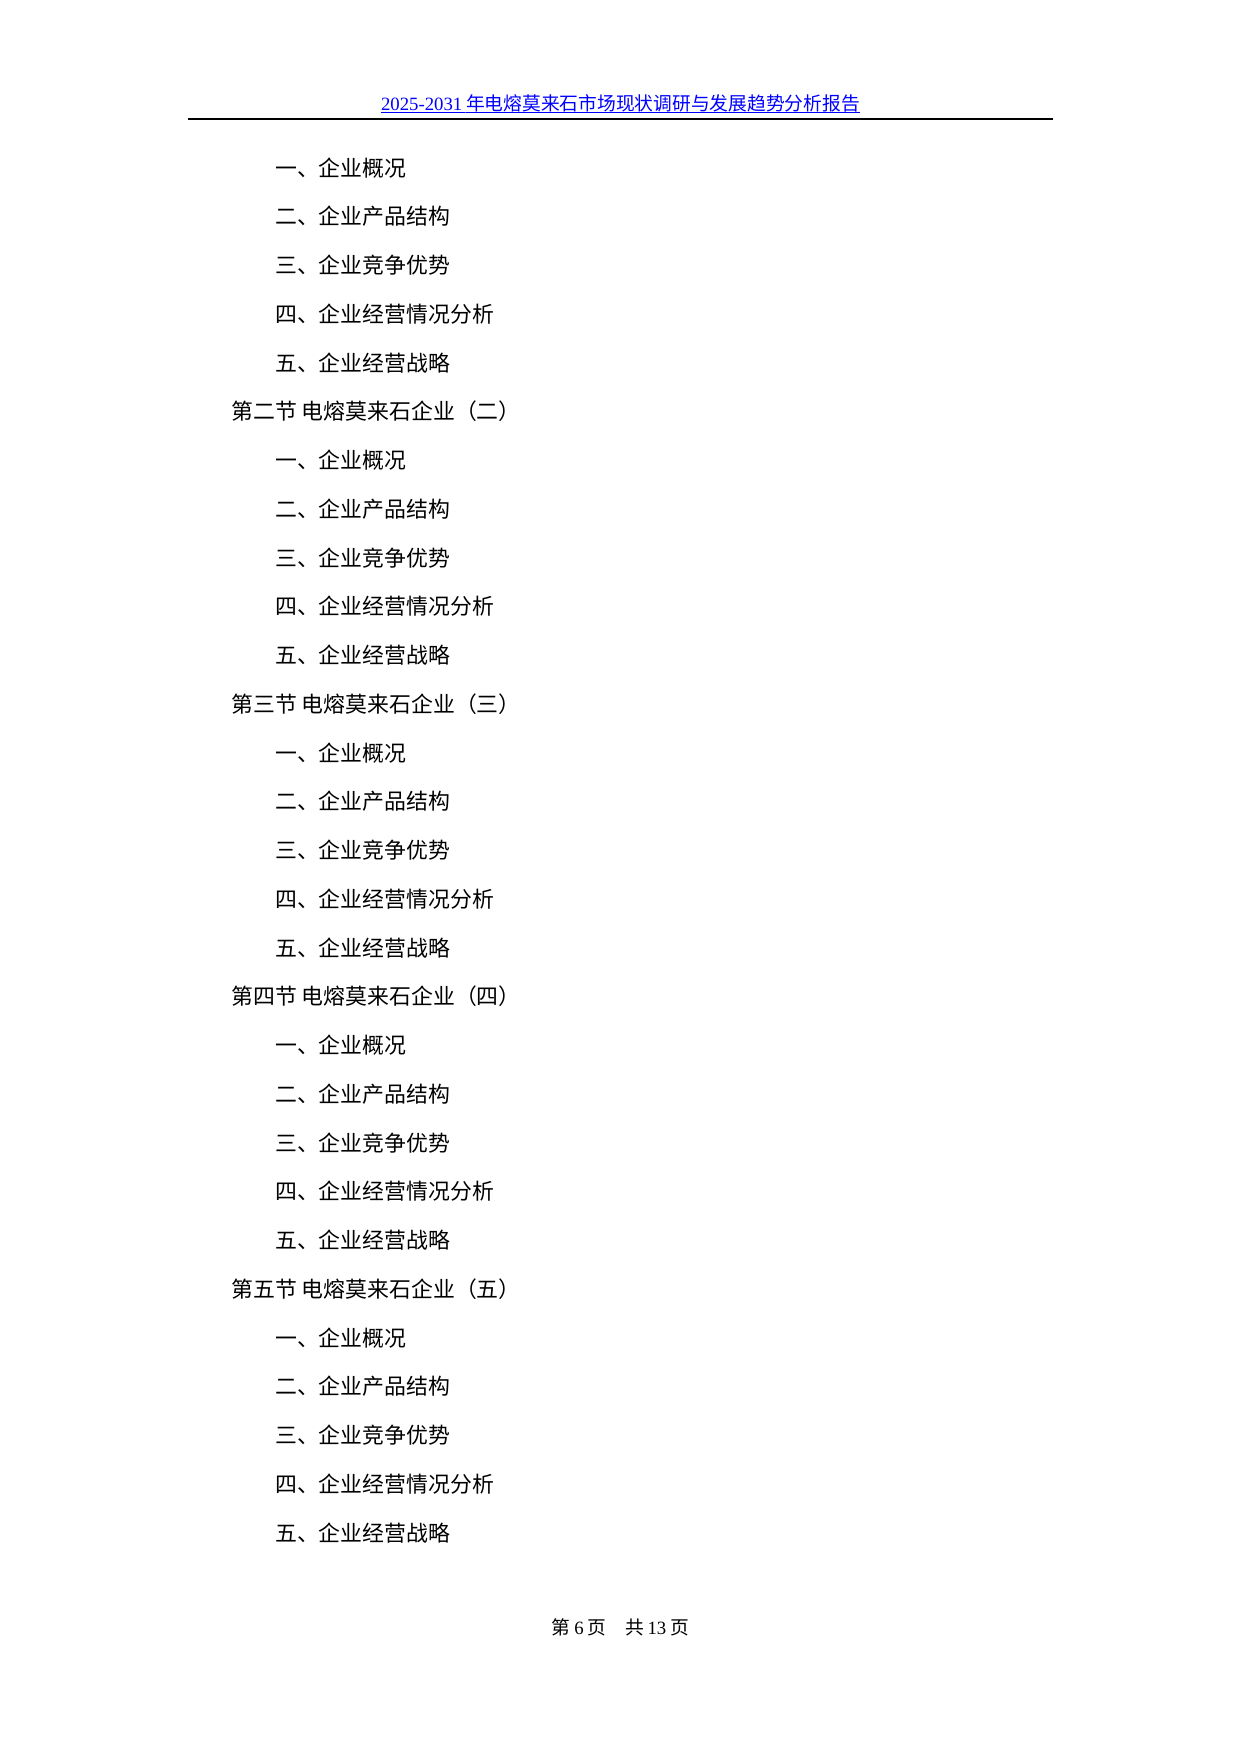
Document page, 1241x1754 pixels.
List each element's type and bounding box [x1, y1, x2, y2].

text [187, 150, 1053, 1548]
